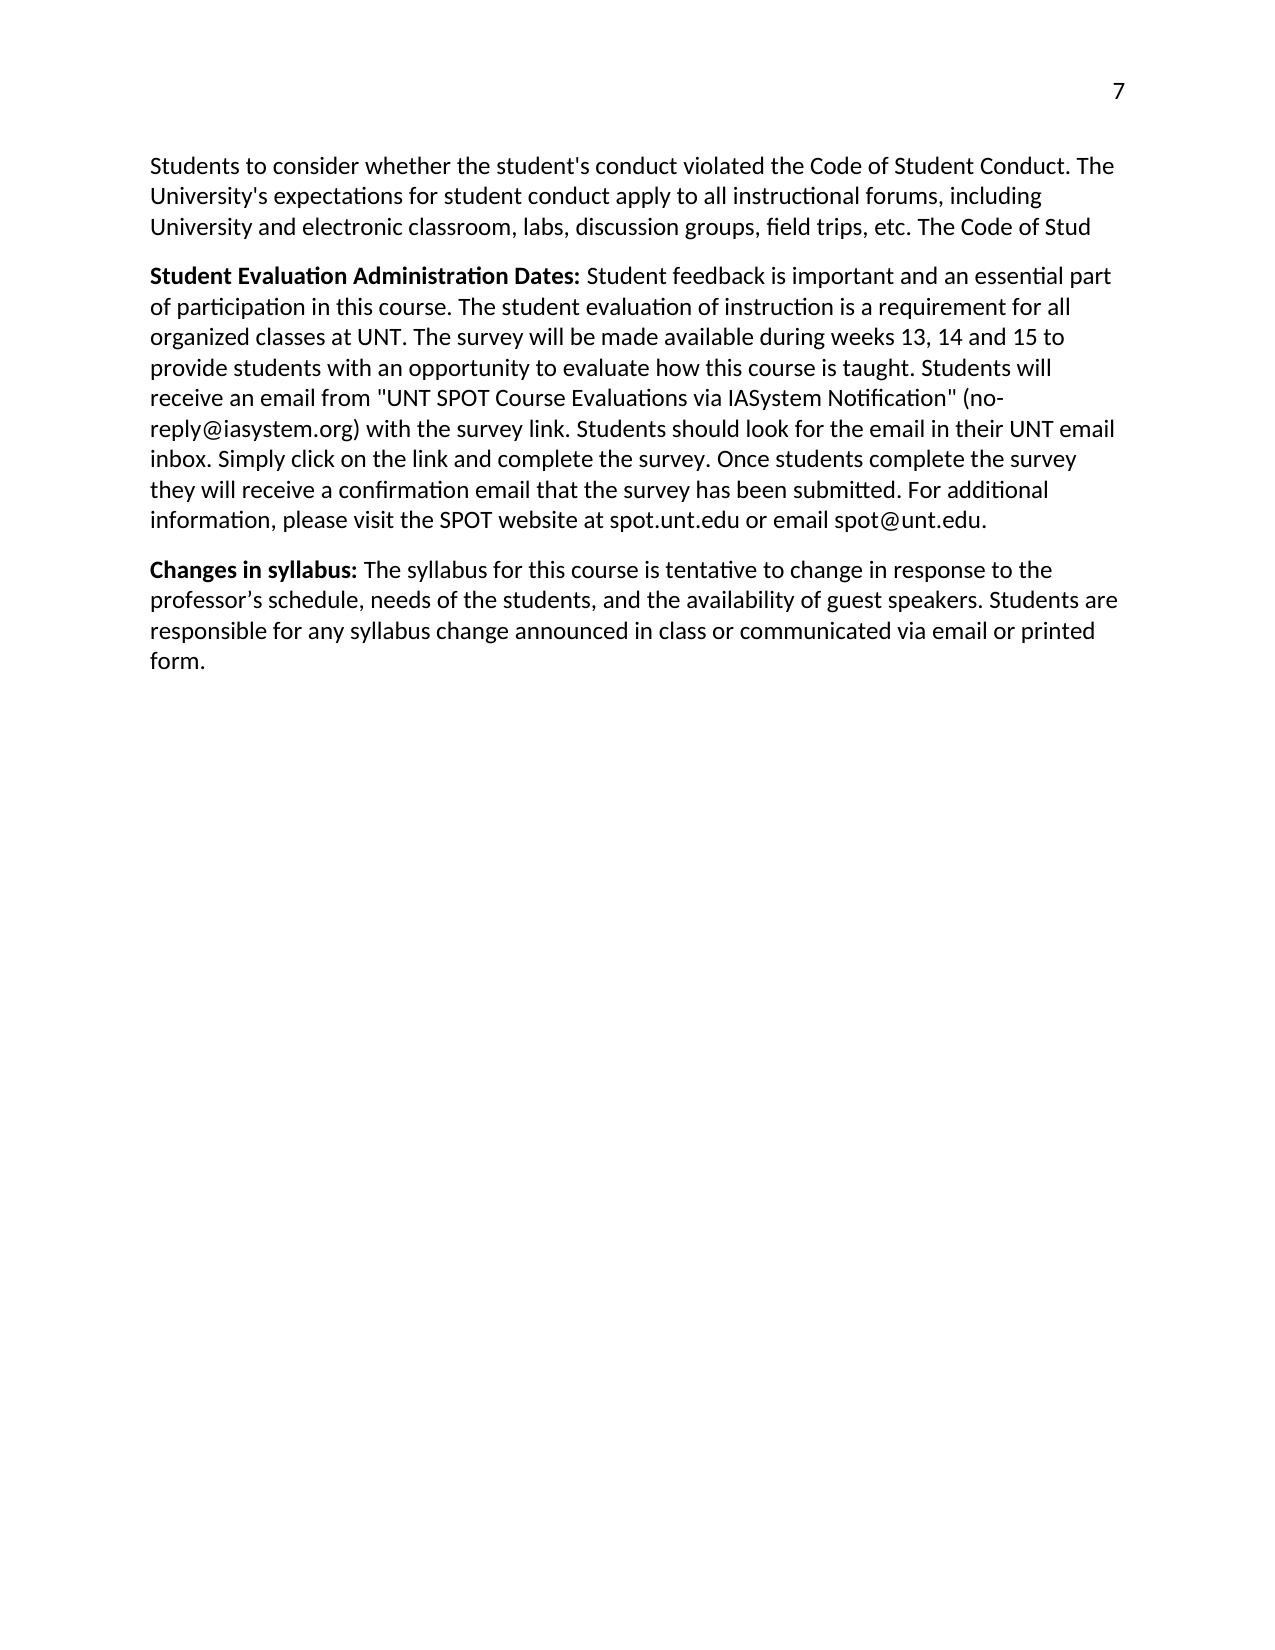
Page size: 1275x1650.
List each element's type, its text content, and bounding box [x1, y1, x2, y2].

text Student Evaluation Administration Dates: Student feedback is important and an essential part of participation in this course. The student evaluation of instruction is a requirement for all organized classes at UNT. The survey will be made available during weeks 13, 14 and 15 to provide students with an opportunity to evaluate how this course is taught. Students will receive an email from "UNT SPOT Course Evaluations via IASystem Notification" (no-reply@iasystem.org) with the survey link. Students should look for the email in their UNT email inbox. Simply click on the link and complete the survey. Once students complete the survey they will receive a confirmation email that the survey has been submitted. For additional information, please visit the SPOT website at spot.unt.edu or email spot@unt.edu. [150, 260, 1125, 535]
text Changes in syllabus: The syllabus for this course is tentative to change in response to the professor’s schedule, needs of the students, and the availability of guest speakers. Students are responsible for any syllabus change announced in class or communicated via email or printed form. [150, 554, 1125, 676]
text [150, 150, 1125, 242]
